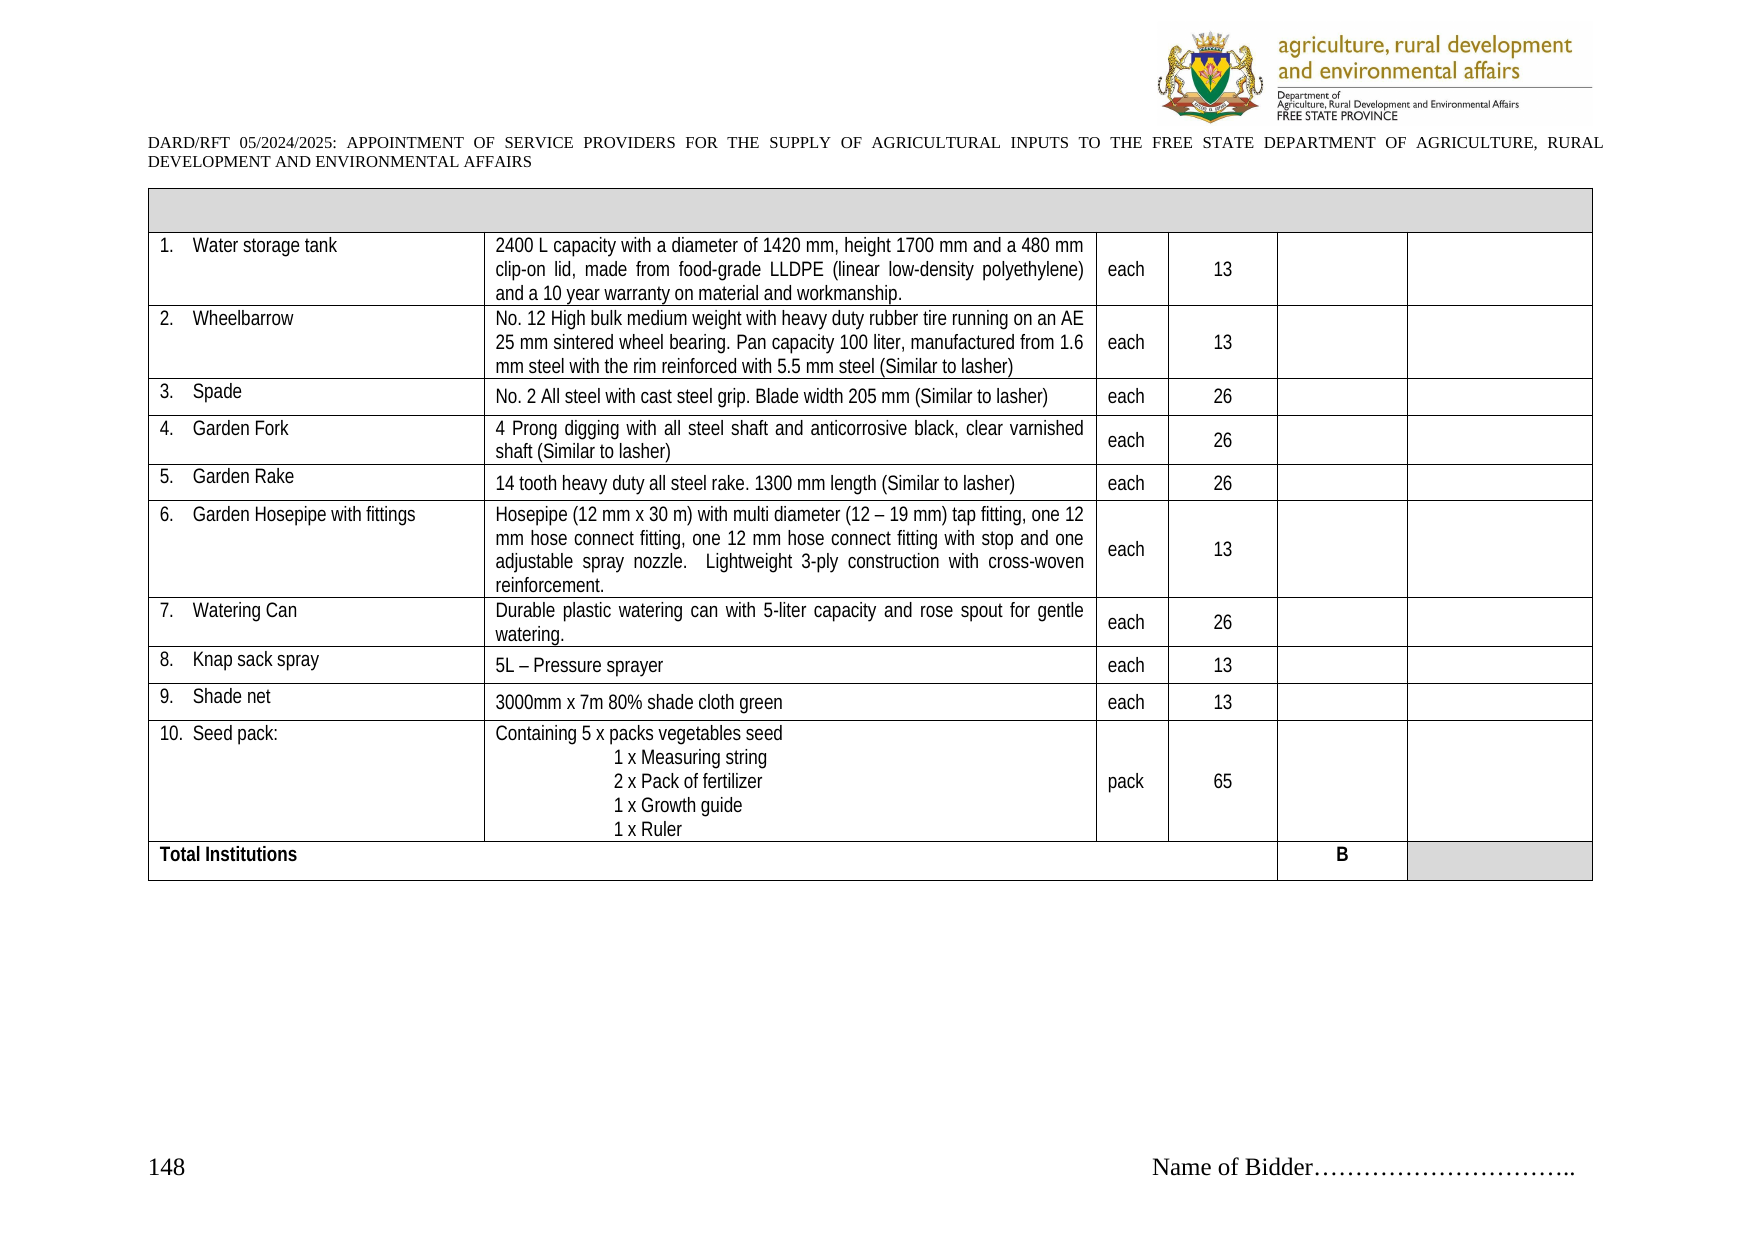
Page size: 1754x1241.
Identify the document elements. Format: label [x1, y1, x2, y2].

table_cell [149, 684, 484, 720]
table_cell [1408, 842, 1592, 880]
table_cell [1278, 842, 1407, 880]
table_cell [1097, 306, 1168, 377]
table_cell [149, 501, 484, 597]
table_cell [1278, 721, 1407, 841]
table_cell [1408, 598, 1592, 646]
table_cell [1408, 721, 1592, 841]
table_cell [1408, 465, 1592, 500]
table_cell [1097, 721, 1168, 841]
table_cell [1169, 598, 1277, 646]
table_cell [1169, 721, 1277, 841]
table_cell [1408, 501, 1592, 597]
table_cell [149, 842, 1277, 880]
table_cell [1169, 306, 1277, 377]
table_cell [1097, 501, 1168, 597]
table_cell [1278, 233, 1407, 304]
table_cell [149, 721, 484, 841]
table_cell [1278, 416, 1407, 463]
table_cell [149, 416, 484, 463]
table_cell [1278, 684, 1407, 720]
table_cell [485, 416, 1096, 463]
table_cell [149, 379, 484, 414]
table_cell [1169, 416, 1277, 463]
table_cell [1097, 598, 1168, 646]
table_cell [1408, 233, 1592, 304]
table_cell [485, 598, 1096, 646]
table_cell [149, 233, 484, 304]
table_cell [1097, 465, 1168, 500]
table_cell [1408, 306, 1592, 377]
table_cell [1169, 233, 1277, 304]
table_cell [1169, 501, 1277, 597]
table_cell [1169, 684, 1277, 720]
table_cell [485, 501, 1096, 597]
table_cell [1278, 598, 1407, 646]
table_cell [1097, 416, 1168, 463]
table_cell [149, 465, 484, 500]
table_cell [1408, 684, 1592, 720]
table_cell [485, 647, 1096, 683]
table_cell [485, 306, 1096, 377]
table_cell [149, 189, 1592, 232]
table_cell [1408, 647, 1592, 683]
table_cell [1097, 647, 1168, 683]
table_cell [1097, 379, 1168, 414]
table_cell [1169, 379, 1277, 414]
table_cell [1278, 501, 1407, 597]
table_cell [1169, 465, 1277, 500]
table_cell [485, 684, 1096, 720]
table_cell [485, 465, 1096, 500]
picture [1157, 21, 1594, 126]
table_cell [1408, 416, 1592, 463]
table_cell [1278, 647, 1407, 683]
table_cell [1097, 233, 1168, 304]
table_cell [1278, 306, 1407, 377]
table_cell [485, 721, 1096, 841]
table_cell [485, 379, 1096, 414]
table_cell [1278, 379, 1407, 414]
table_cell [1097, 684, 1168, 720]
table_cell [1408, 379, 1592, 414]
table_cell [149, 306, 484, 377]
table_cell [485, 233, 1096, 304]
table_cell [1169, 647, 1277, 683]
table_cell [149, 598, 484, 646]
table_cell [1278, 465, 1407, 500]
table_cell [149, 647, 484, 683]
